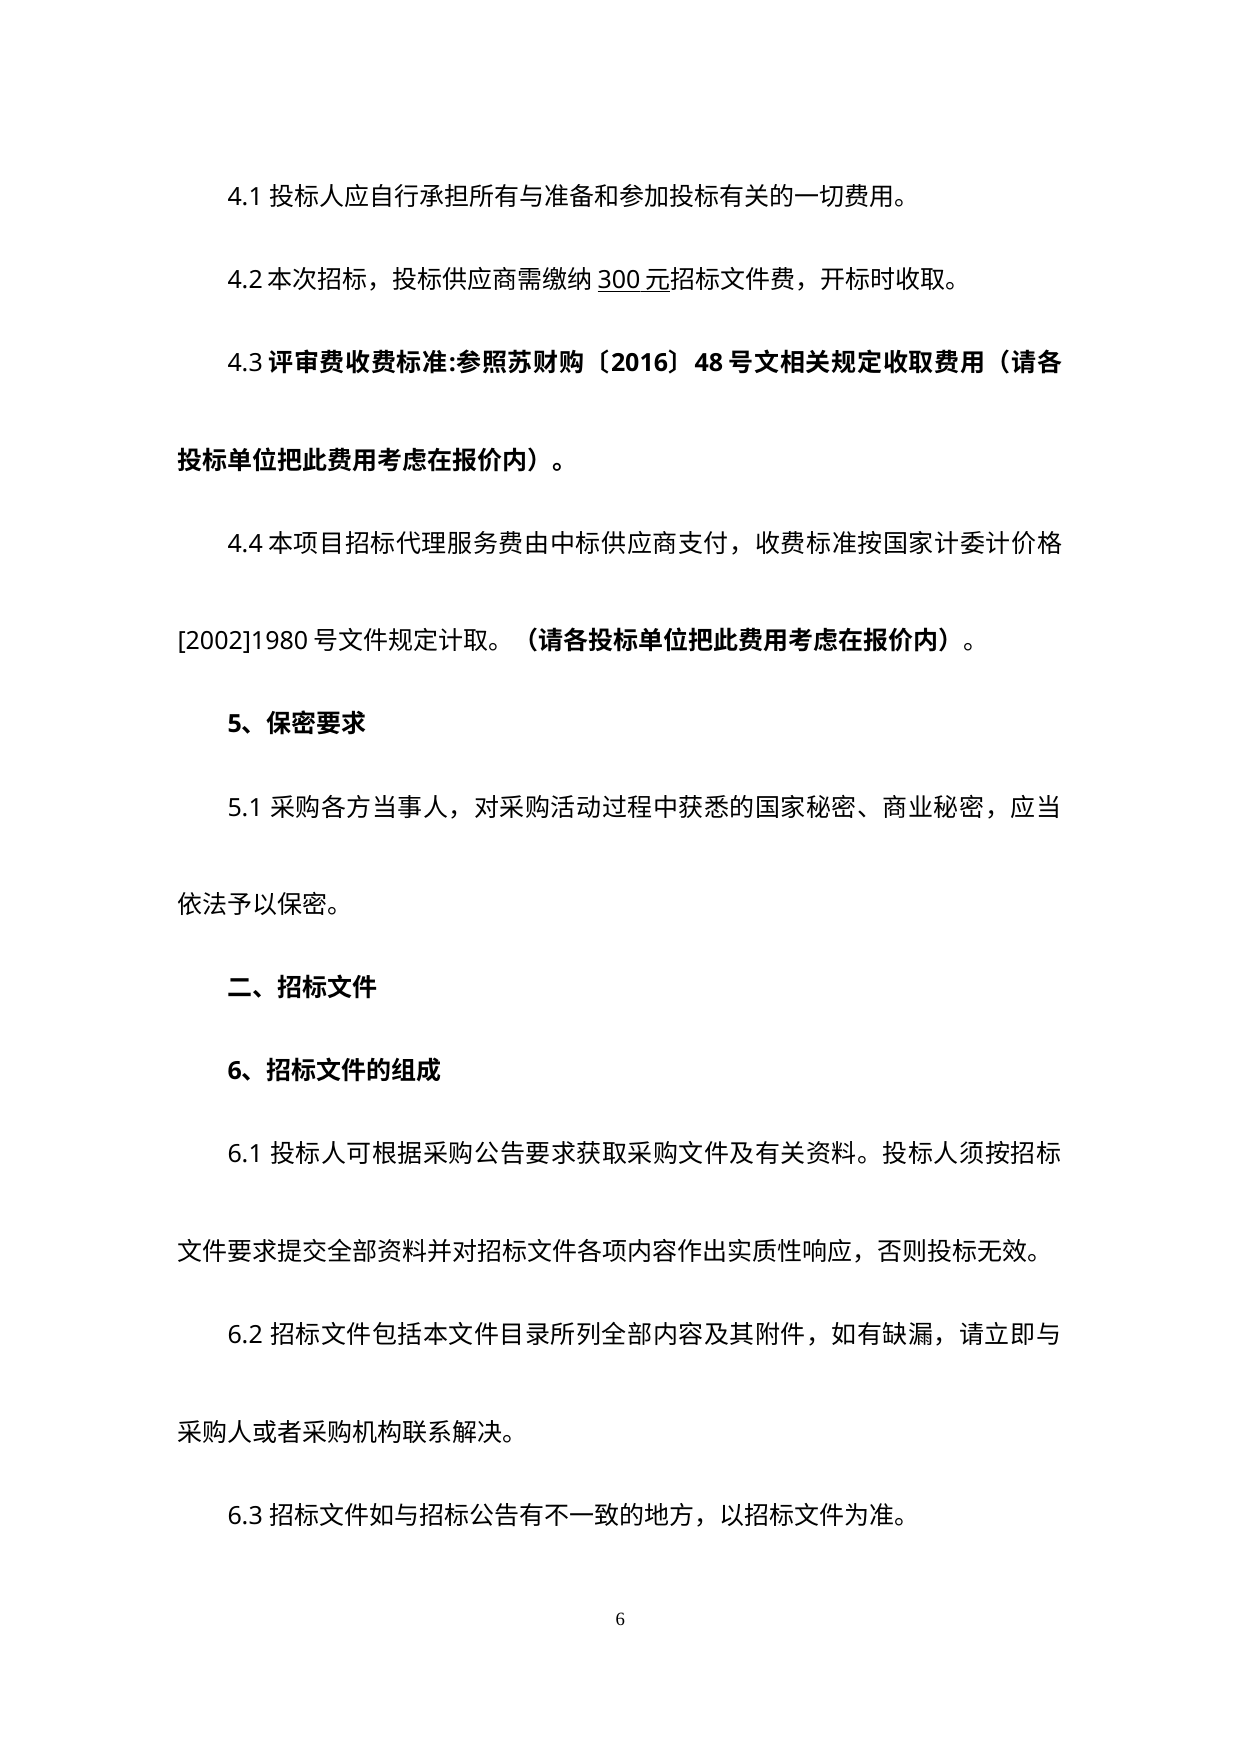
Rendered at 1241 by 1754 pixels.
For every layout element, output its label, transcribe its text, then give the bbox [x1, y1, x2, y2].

text 5.1 采购各方当事人，对采购活动过程中获悉的国家秘密、商业秘密，应当依法予以保密。 [177, 773, 1063, 935]
text 6.3 招标文件如与招标公告有不一致的地方，以招标文件为准。 [177, 1481, 1063, 1546]
text 4.4本项目招标代理服务费由中标供应商支付，收费标准按国家计委计价格[2002]1980号文件规定计取。（请各投标单位把此费用考虑在报价内）。 [177, 509, 1063, 671]
text 6.2 招标文件包括本文件目录所列全部内容及其附件，如有缺漏，请立即与采购人或者采购机构联系解决。 [177, 1300, 1063, 1463]
text 6.1 投标人可根据采购公告要求获取采购文件及有关资料。投标人须按招标文件要求提交全部资料并对招标文件各项内容作出实质性响应，否则投标无效。 [177, 1119, 1063, 1282]
text 4.2本次招标，投标供应商需缴纳300元招标文件费，开标时收取。 [177, 245, 1063, 310]
text 4.3评审费收费标准:参照苏财购〔2016〕48号文相关规定收取费用（请各投标单位把此费用考虑在报价内）。 [177, 328, 1063, 491]
text 6、招标文件的组成 [177, 1036, 1063, 1101]
list 保密要求 [177, 689, 1063, 754]
text 二、招标文件 [177, 953, 1063, 1018]
text 4.1 投标人应自行承担所有与准备和参加投标有关的一切费用。 [177, 162, 1063, 227]
